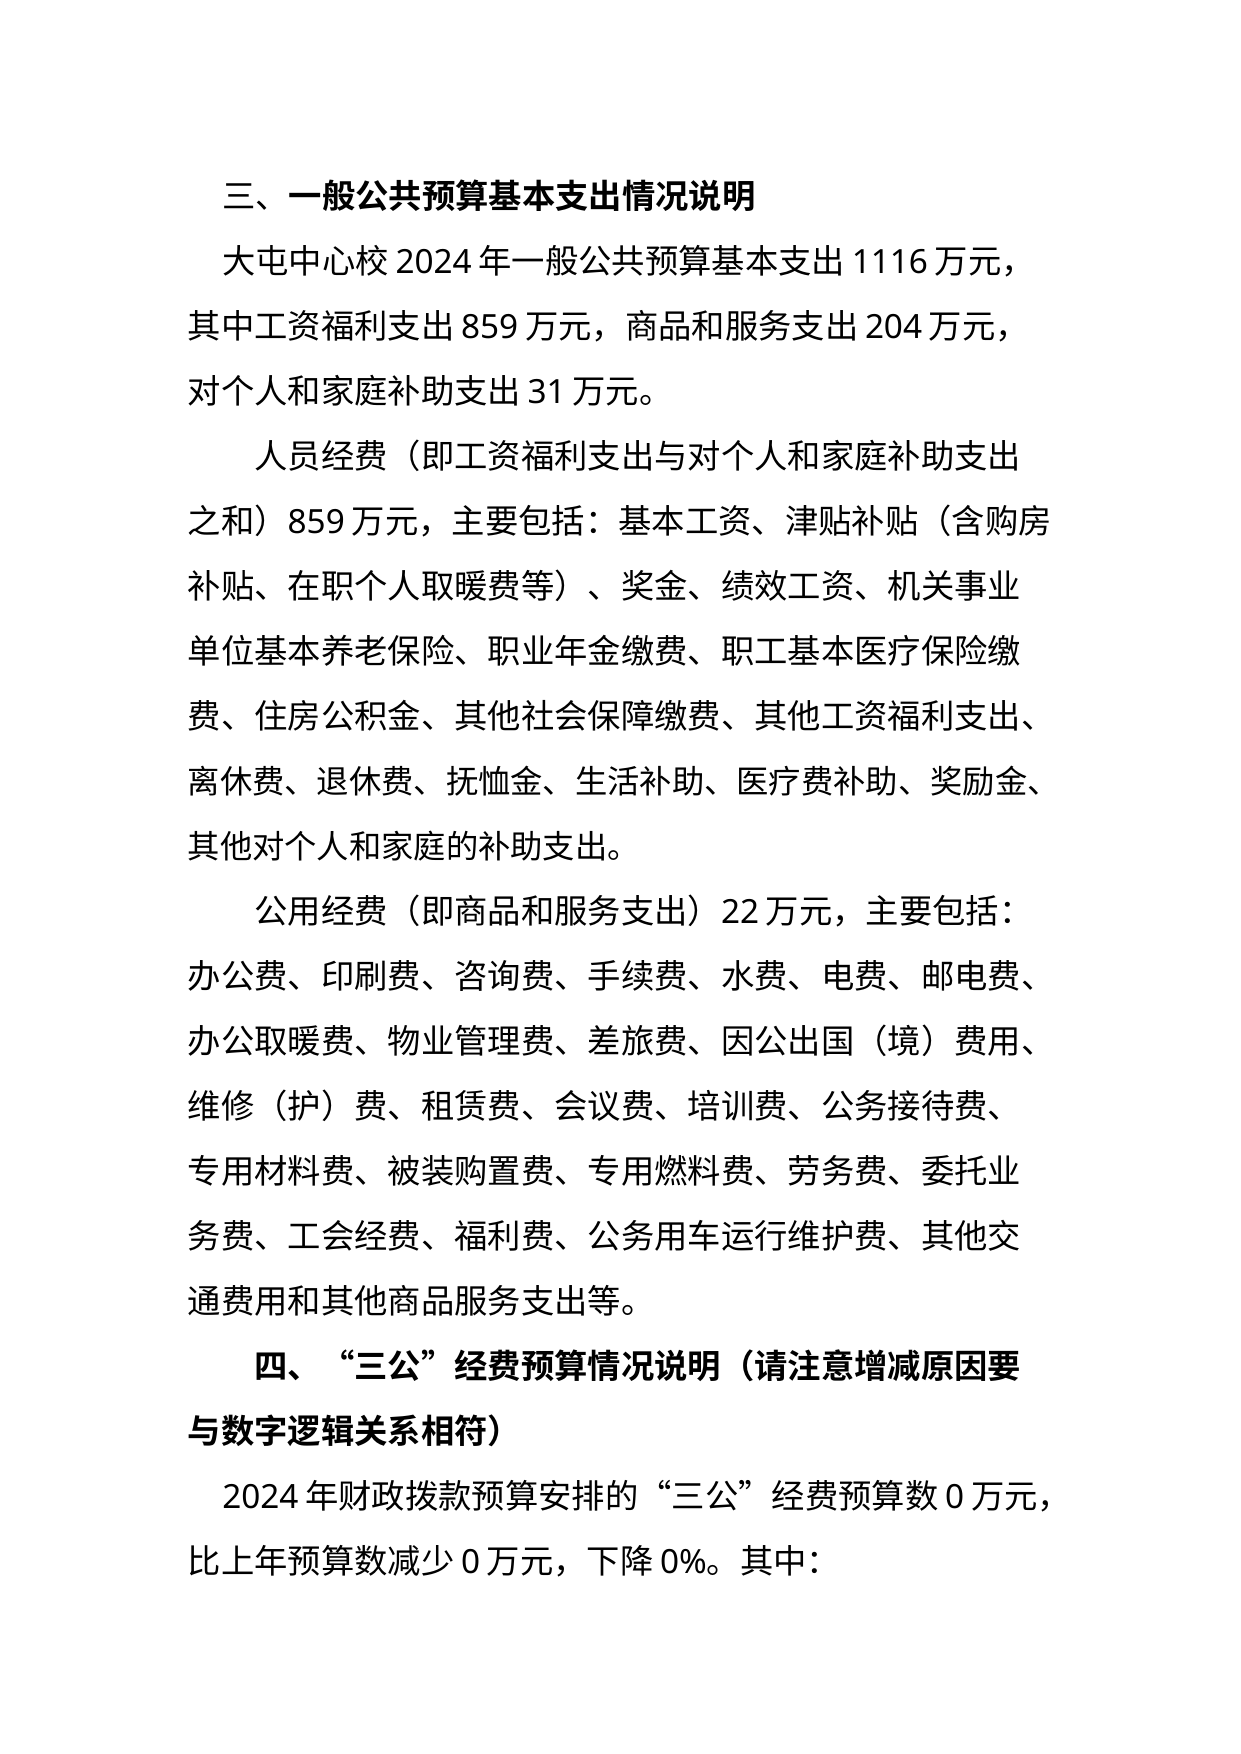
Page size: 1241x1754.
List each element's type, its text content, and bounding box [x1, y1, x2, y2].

text 三、一般公共预算基本支出情况说明 [187, 162, 1053, 227]
text 四、“三公”经费预算情况说明（请注意增减原因要与数字逻辑关系相符） [187, 1332, 1053, 1462]
text 公用经费（即商品和服务支出）22万元，主要包括：办公费、印刷费、咨询费、手续费、水费、电费、邮电费、办公取暖费、物业管理费、差旅费、因公出国（境）费用、维修（护）费、租赁费、会议费、培训费、公务接待费、专用材料费、被装购置费、专用燃料费、劳务费、委托业务费、工会经费、福利费、公务用车运行维护费、其他交通费用和其他商品服务支出等。 [187, 877, 1053, 1332]
text 2024年财政拨款预算安排的“三公”经费预算数0万元，比上年预算数减少0万元，下降0%。其中： [187, 1462, 1053, 1592]
text 人员经费（即工资福利支出与对个人和家庭补助支出之和）859万元，主要包括：基本工资、津贴补贴（含购房补贴、在职个人取暖费等）、奖金、绩效工资、机关事业单位基本养老保险、职业年金缴费、职工基本医疗保险缴费、住房公积金、其他社会保障缴费、其他工资福利支出、离休费、退休费、抚恤金、生活补助、医疗费补助、奖励金、其他对个人和家庭的补助支出。 [187, 422, 1053, 877]
text 大屯中心校2024年一般公共预算基本支出1116万元，其中工资福利支出859万元，商品和服务支出204万元，对个人和家庭补助支出31万元。 [187, 227, 1053, 422]
